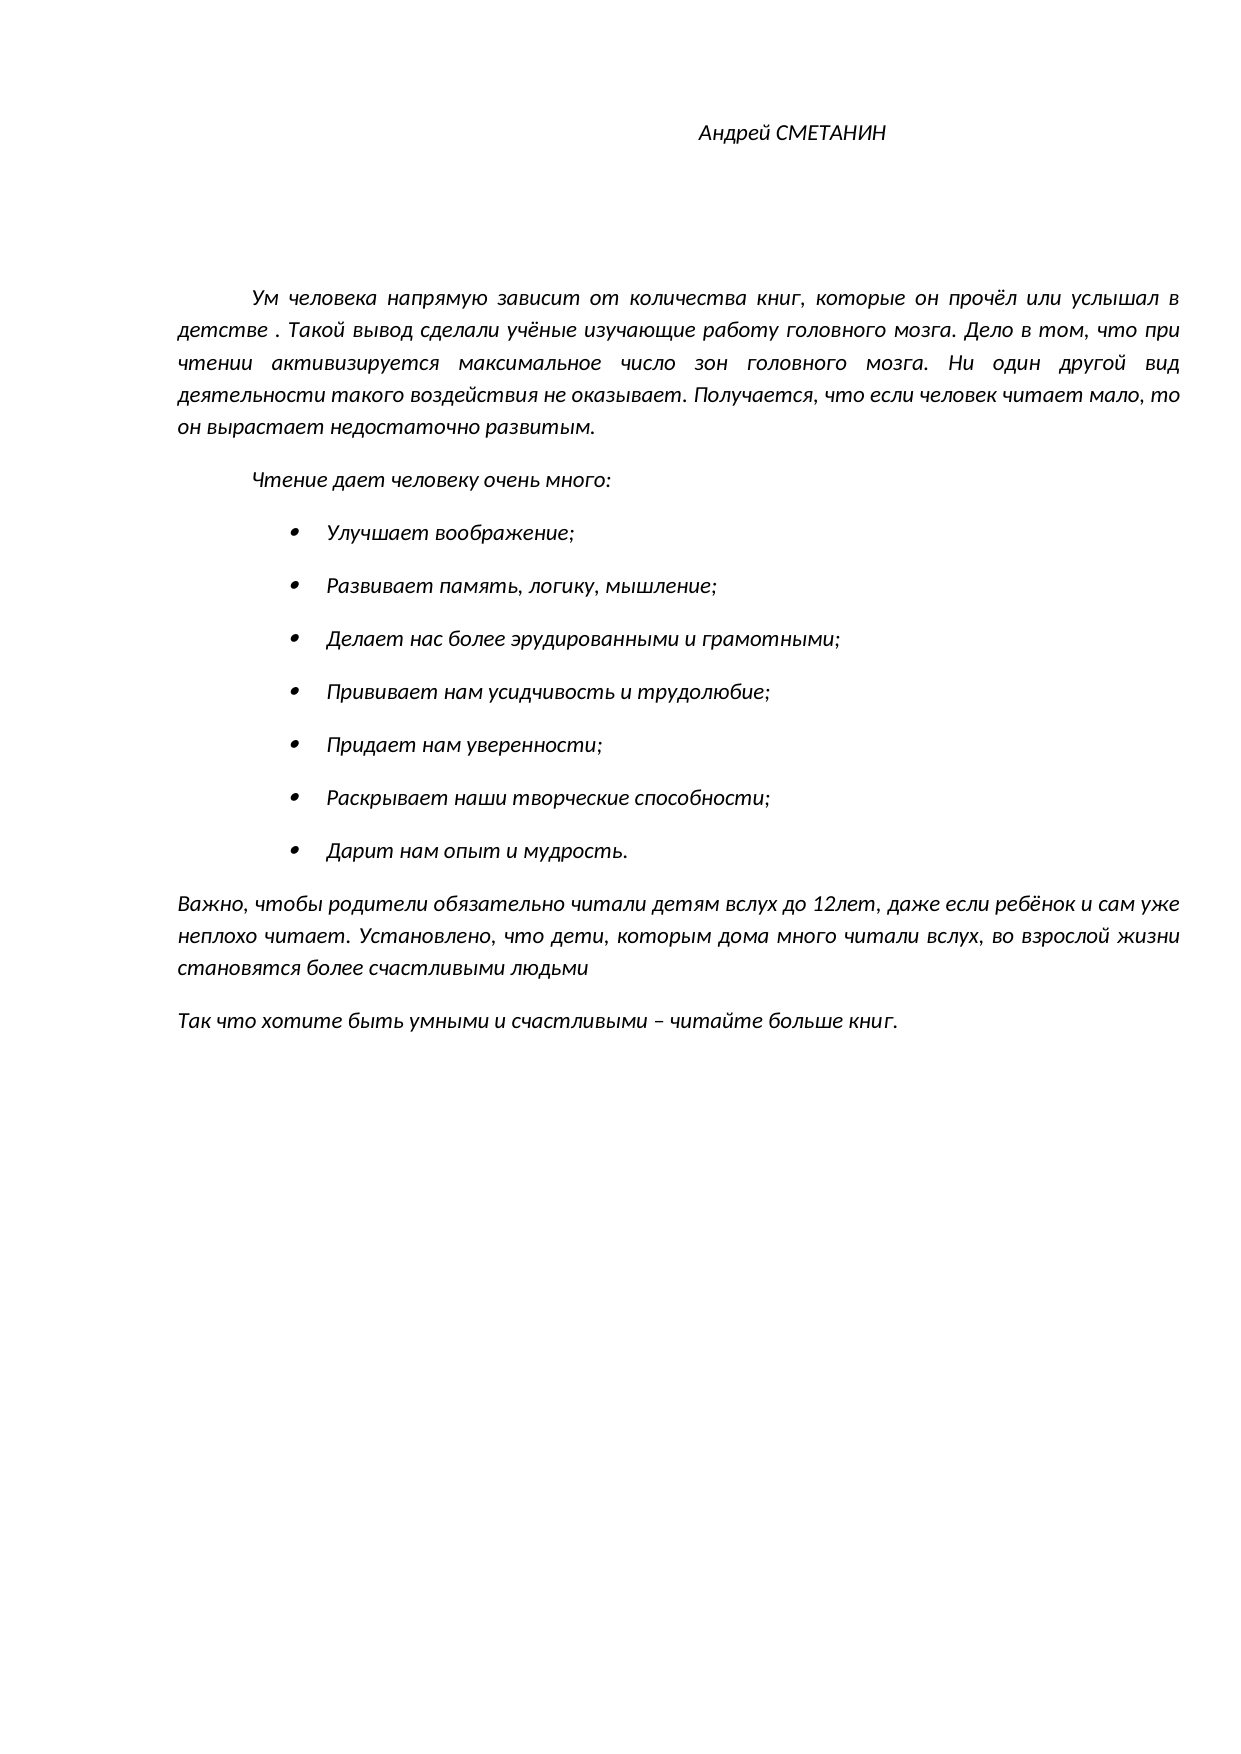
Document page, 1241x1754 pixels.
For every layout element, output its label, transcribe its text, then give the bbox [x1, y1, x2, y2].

text Чтение дает человеку очень много: [177, 465, 1181, 493]
list Дарит нам опыт и мудрость. [288, 836, 1181, 864]
text Так что хотите быть умными и счастливыми – читайте больше книг. [177, 1007, 1181, 1034]
text Ум человека напрямую зависит от количества книг, которые он прочёл или услышал в детстве . Такой вывод сделали учёные изучающие работу головного мозга. Дело в том, что при чтении активизируется максимальное число зон головного мозга. Ни один другой вид деятельности такого воздействия не оказывает. Получается, что если человек читает мало, то он вырастает недостаточно развитым. [177, 283, 1181, 440]
text Андрей СМЕТАНИН [620, 118, 1181, 146]
list Улучшает воображение; [288, 518, 1181, 546]
list Развивает память, логику, мышление; [288, 571, 1181, 599]
list Раскрывает наши творческие способности; [288, 783, 1181, 811]
text Важно, чтобы родители обязательно читали детям вслух до 12лет, даже если ребёнок и сам уже неплохо читает. Установлено, что дети, которым дома много читали вслух, во взрослой жизни становятся более счастливыми людьми [177, 889, 1181, 982]
list Придает нам уверенности; [288, 730, 1181, 758]
list Делает нас более эрудированными и грамотными; [288, 624, 1181, 652]
list Прививает нам усидчивость и трудолюбие; [288, 677, 1181, 705]
